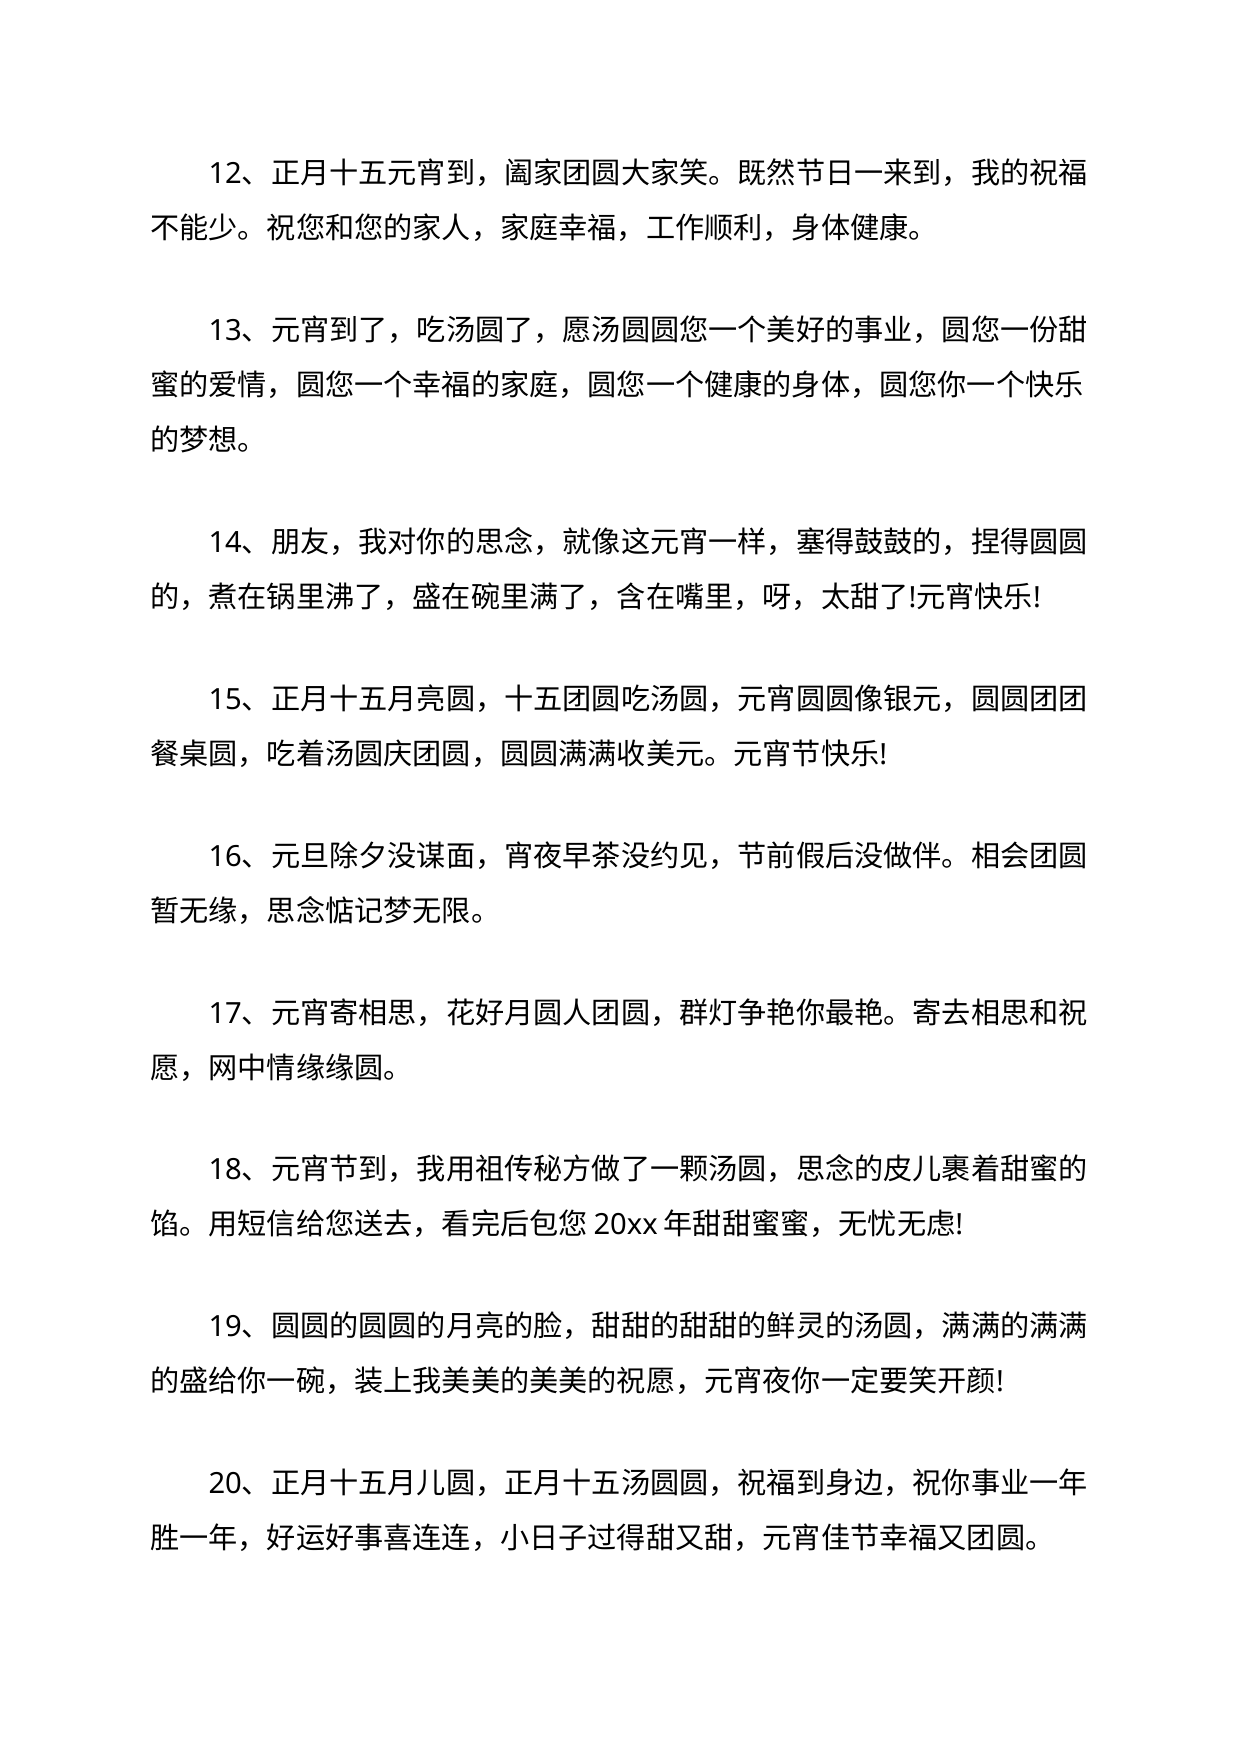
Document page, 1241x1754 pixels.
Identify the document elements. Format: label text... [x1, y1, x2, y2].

text 17、元宵寄相思，花好月圆人团圆，群灯争艳你最艳。寄去相思和祝愿，网中情缘缘圆。 [150, 989, 1090, 1086]
text 20、正月十五月儿圆，正月十五汤圆圆，祝福到身边，祝你事业一年胜一年，好运好事喜连连，小日子过得甜又甜，元宵佳节幸福又团圆。 [150, 1460, 1090, 1557]
text 19、圆圆的圆圆的月亮的脸，甜甜的甜甜的鲜灵的汤圆，满满的满满的盛给你一碗，装上我美美的美美的祝愿，元宵夜你一定要笑开颜! [150, 1303, 1090, 1400]
text 18、元宵节到，我用祖传秘方做了一颗汤圆，思念的皮儿裹着甜蜜的馅。用短信给您送去，看完后包您20xx年甜甜蜜蜜，无忧无虑! [150, 1146, 1090, 1243]
text 15、正月十五月亮圆，十五团圆吃汤圆，元宵圆圆像银元，圆圆团团餐桌圆，吃着汤圆庆团圆，圆圆满满收美元。元宵节快乐! [150, 675, 1090, 773]
text 12、正月十五元宵到，阖家团圆大家笑。既然节日一来到，我的祝福不能少。祝您和您的家人，家庭幸福，工作顺利，身体健康。 [150, 150, 1090, 247]
text 13、元宵到了，吃汤圆了，愿汤圆圆您一个美好的事业，圆您一份甜蜜的爱情，圆您一个幸福的家庭，圆您一个健康的身体，圆您你一个快乐的梦想。 [150, 307, 1090, 459]
text 14、朋友，我对你的思念，就像这元宵一样，塞得鼓鼓的，捏得圆圆的，煮在锅里沸了，盛在碗里满了，含在嘴里，呀，太甜了!元宵快乐! [150, 518, 1090, 616]
text 16、元旦除夕没谋面，宵夜早茶没约见，节前假后没做伴。相会团圆暂无缘，思念惦记梦无限。 [150, 832, 1090, 930]
